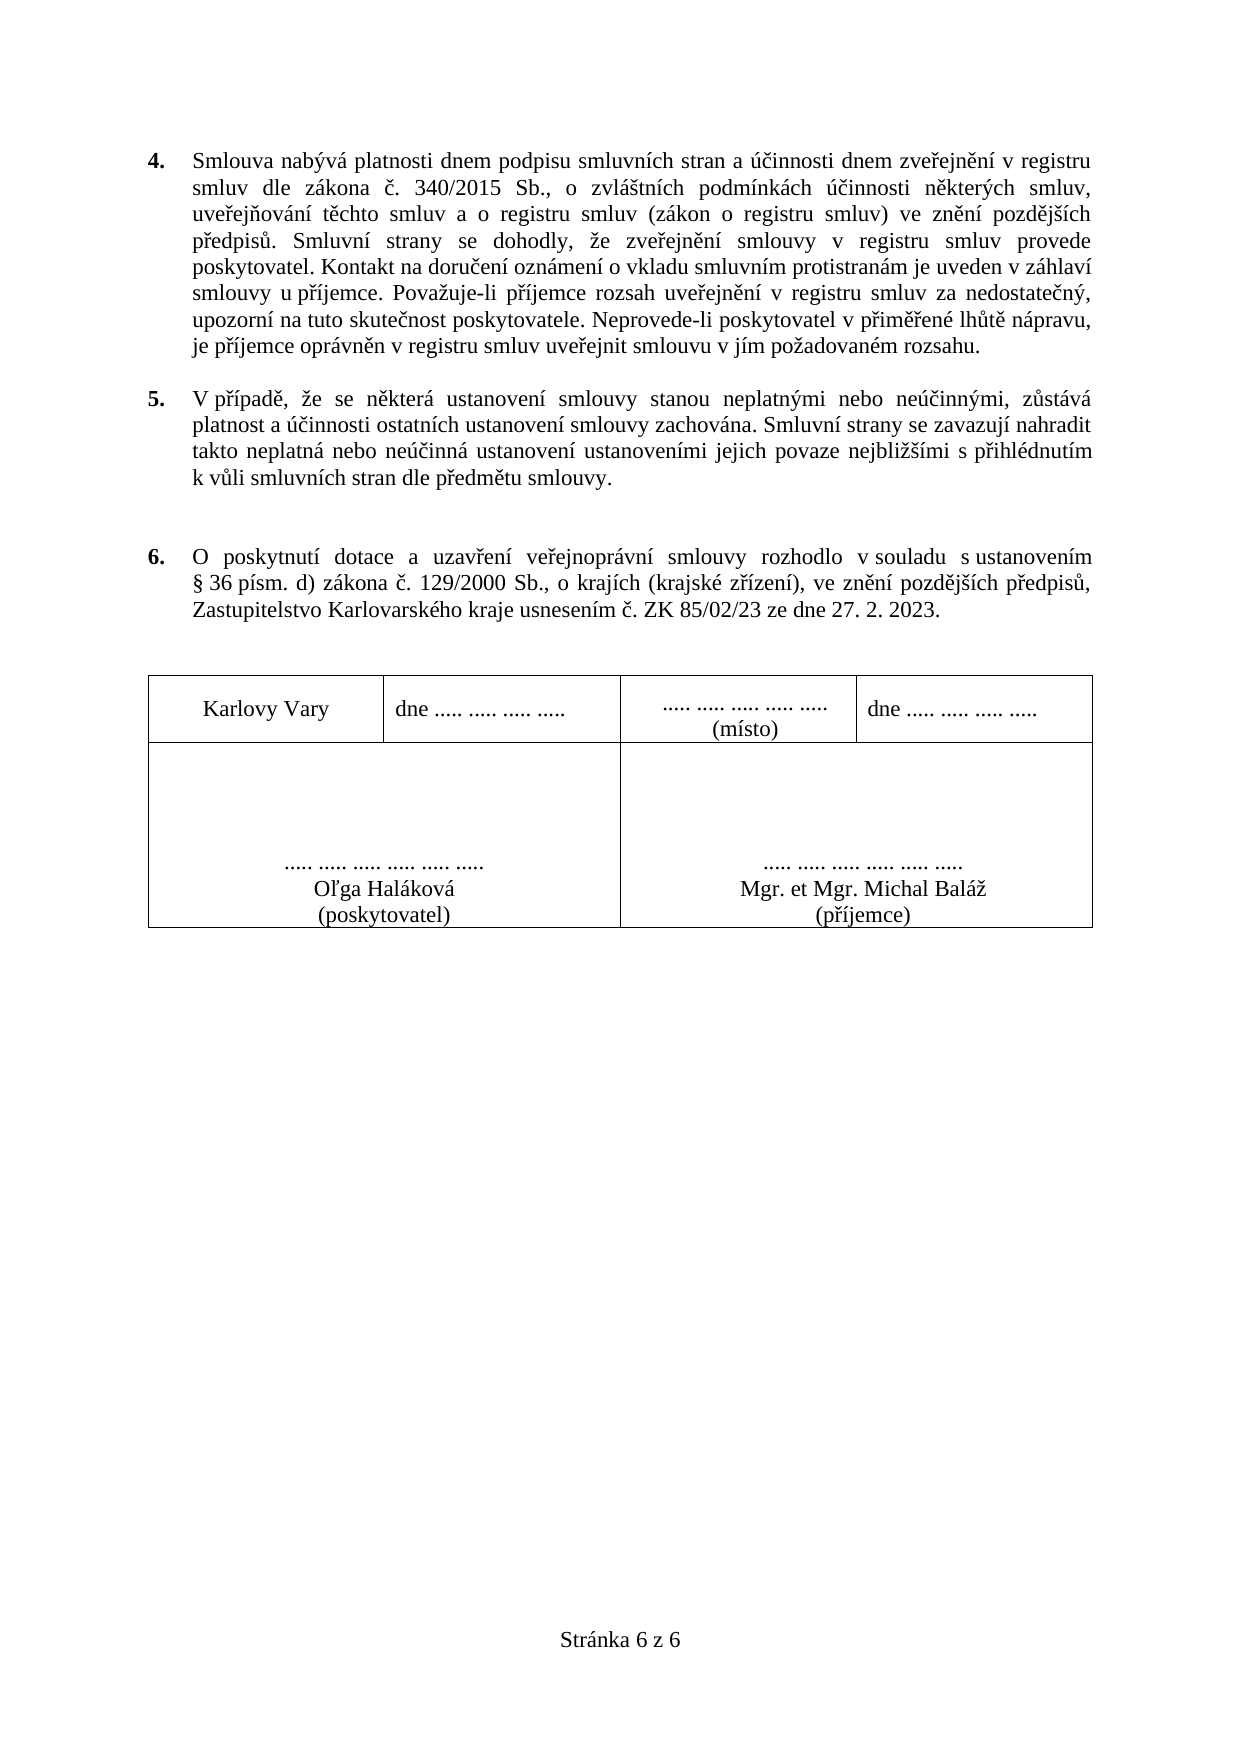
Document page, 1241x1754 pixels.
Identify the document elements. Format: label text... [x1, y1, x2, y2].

list O poskytnutí dotace a uzavření veřejnoprávní smlouvy rozhodlo v souladu s ustanovením § 36 písm. d) zákona č. 129/2000 Sb., o krajích (krajské zřízení), ve znění pozdějších předpisů, Zastupitelstvo Karlovarského kraje usnesením č. ZK 85/02/23 ze dne 27. 2. 2023. [148, 543, 1093, 622]
table_cell ..... ..... ..... ..... ..... ..... Oľga Haláková (poskytovatel) [149, 743, 620, 927]
table_header dne ..... ..... ..... ..... [384, 676, 620, 742]
table_header ..... ..... ..... ..... ..... (místo) [621, 676, 856, 742]
list V případě, že se některá ustanovení smlouvy stanou neplatnými nebo neúčinnými, zůstává platnost a účinnosti ostatních ustanovení smlouvy zachována. Smluvní strany se zavazují nahradit takto neplatná nebo neúčinná ustanovení ustanoveními jejich povaze nejbližšími s přihlédnutím k vůli smluvních stran dle předmětu smlouvy. [148, 385, 1093, 490]
table_header dne ..... ..... ..... ..... [857, 676, 1092, 742]
list Smlouva nabývá platnosti dnem podpisu smluvních stran a účinnosti dnem zveřejnění v registru smluv dle zákona č. 340/2015 Sb., o zvláštních podmínkách účinnosti některých smluv, uveřejňování těchto smluv a o registru smluv (zákon o registru smluv) ve znění pozdějších předpisů. Smluvní strany se dohodly, že zveřejnění smlouvy v registru smluv provede poskytovatel. Kontakt na doručení oznámení o vkladu smluvním protistranám je uveden v záhlaví smlouvy u příjemce. Považuje-li příjemce rozsah uveřejnění v registru smluv za nedostatečný, upozorní na tuto skutečnost poskytovatele. Neprovede-li poskytovatel v přiměřené lhůtě nápravu, je příjemce oprávněn v registru smluv uveřejnit smlouvu v jím požadovaném rozsahu. [148, 148, 1093, 358]
table_cell ..... ..... ..... ..... ..... ..... Mgr. et Mgr. Michal Baláž (příjemce) [621, 743, 1092, 927]
table_header Karlovy Vary [149, 676, 383, 742]
